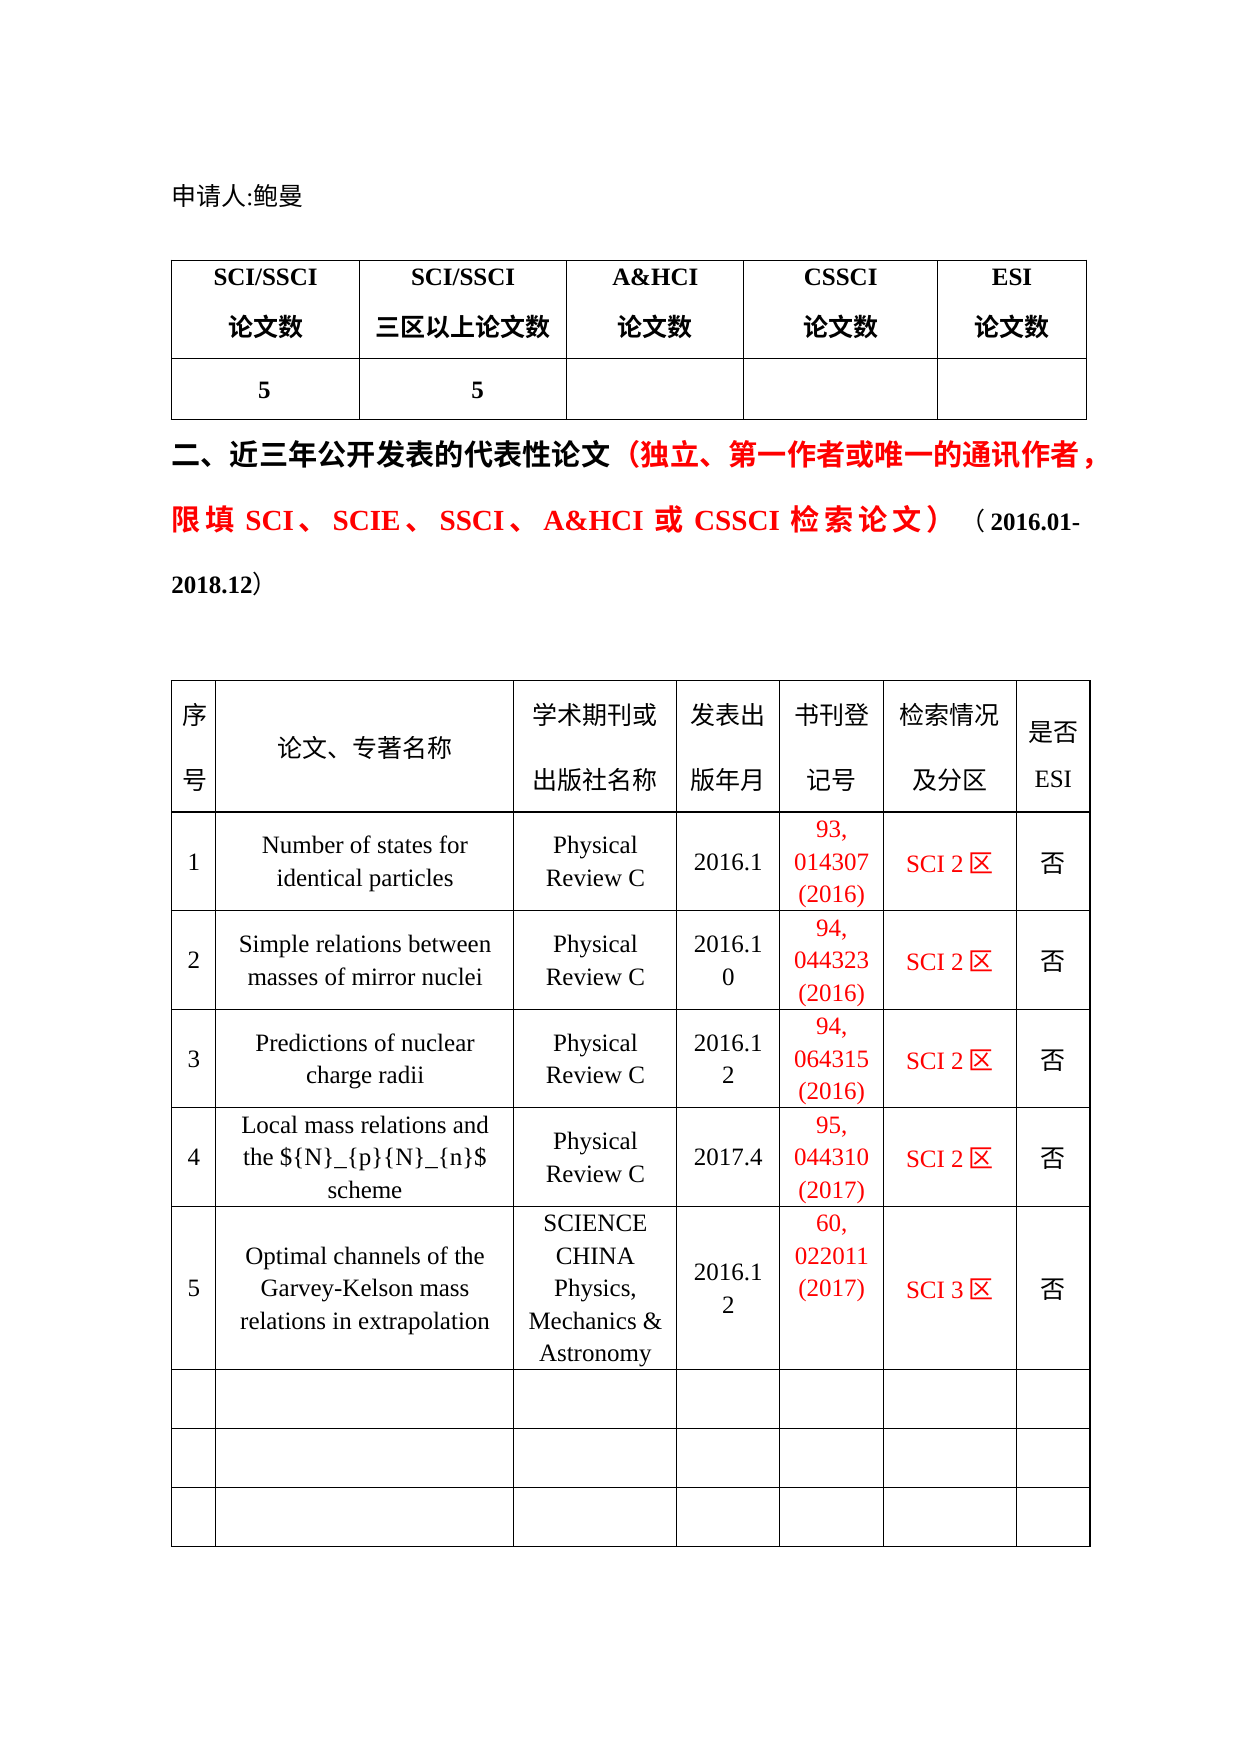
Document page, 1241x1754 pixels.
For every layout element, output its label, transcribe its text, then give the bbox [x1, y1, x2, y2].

table_cell 否 [1017, 1207, 1089, 1369]
table_cell [567, 359, 743, 419]
table_cell Physical Review C [514, 911, 676, 1008]
table_header 学术期刊或 出版社名称 [514, 681, 676, 811]
table_cell 95, 044310 (2017) [780, 1108, 883, 1206]
table_cell [1017, 1370, 1089, 1428]
table_cell SCI 2区 [884, 911, 1016, 1008]
table_cell [1017, 1488, 1089, 1546]
table_cell Physical Review C [514, 1010, 676, 1107]
table_cell Predictions of nuclear charge radii [216, 1010, 513, 1107]
table_cell SCI 2区 [884, 813, 1016, 910]
table_header 检索情况及分区 [884, 681, 1016, 811]
table_cell SCIENCE CHINA Physics, Mechanics & Astronomy [514, 1207, 676, 1369]
table_cell [172, 1429, 215, 1487]
table_cell Local mass relations and the ${N}_{p}{N}_{n}$ scheme [216, 1108, 513, 1206]
table_cell 2016.12 [677, 1010, 779, 1107]
table_cell [780, 1488, 883, 1546]
table_cell [514, 1488, 676, 1546]
table_header 书刊登记号 [780, 681, 883, 811]
table_cell [172, 1370, 215, 1428]
table_cell Optimal channels of the Garvey-Kelson mass relations in extrapolation [216, 1207, 513, 1369]
text 申请人:鲍曼 [171, 162, 1081, 227]
table_cell [514, 1429, 676, 1487]
table_cell 2016.1 [677, 813, 779, 910]
table_header CSSCI 论文数 [744, 261, 937, 358]
table_cell [884, 1429, 1016, 1487]
table_cell 4 [172, 1108, 215, 1206]
table_header 序号 [172, 681, 215, 811]
table_cell [780, 1429, 883, 1487]
text 二、近三年公开发表的代表性论文（独立、第一作者或唯一的通讯作者，限填SCI、SCIE、SSCI、A&HCI或CSSCI检索论文）（2016.01-2018.12） [171, 420, 1081, 615]
table_cell [677, 1370, 779, 1428]
table_header A&HCI 论文数 [567, 261, 743, 358]
table_cell 1 [172, 813, 215, 910]
table_cell 94, 064315 (2016) [780, 1010, 883, 1107]
table_cell [884, 1488, 1016, 1546]
table_cell SCI 3区 [884, 1207, 1016, 1369]
table_cell [938, 359, 1086, 419]
table_header 发表出版年月 [677, 681, 779, 811]
table_cell 5 [360, 359, 566, 419]
table_cell 否 [1017, 1108, 1089, 1206]
table_header SCI/SSCI 三区以上论文数 [360, 261, 566, 358]
table_cell Physical Review C [514, 813, 676, 910]
table_cell Simple relations between masses of mirror nuclei [216, 911, 513, 1008]
table_cell SCI 2区 [884, 1108, 1016, 1206]
table_cell Physical Review C [514, 1108, 676, 1206]
table_cell [677, 1488, 779, 1546]
table_cell 5 [172, 359, 359, 419]
table_cell 60, 022011 (2017) [780, 1207, 883, 1369]
table_cell [216, 1429, 513, 1487]
table_cell 2 [172, 911, 215, 1008]
table_cell [677, 1429, 779, 1487]
table_cell 2016.12 [677, 1207, 779, 1369]
table_header 论文、专著名称 [216, 681, 513, 811]
table_header ESI 论文数 [938, 261, 1086, 358]
table_cell 93, 014307 (2016) [780, 813, 883, 910]
table_cell [744, 359, 937, 419]
table_cell [172, 1488, 215, 1546]
table_header 是否ESI [1017, 681, 1089, 811]
table_cell 2017.4 [677, 1108, 779, 1206]
table_cell 94, 044323 (2016) [780, 911, 883, 1008]
table_cell [216, 1488, 513, 1546]
table_cell [1017, 1429, 1089, 1487]
table_cell [884, 1370, 1016, 1428]
table_cell 否 [1017, 1010, 1089, 1107]
table_cell SCI 2区 [884, 1010, 1016, 1107]
table_cell [514, 1370, 676, 1428]
table_cell 否 [1017, 911, 1089, 1008]
table_cell [780, 1370, 883, 1428]
table_cell 2016.10 [677, 911, 779, 1008]
table_header SCI/SSCI 论文数 [172, 261, 359, 358]
table_cell Number of states for identical particles [216, 813, 513, 910]
table_cell [216, 1370, 513, 1428]
table_cell 3 [172, 1010, 215, 1107]
table_cell 否 [1017, 813, 1089, 910]
table_cell 5 [172, 1207, 215, 1369]
